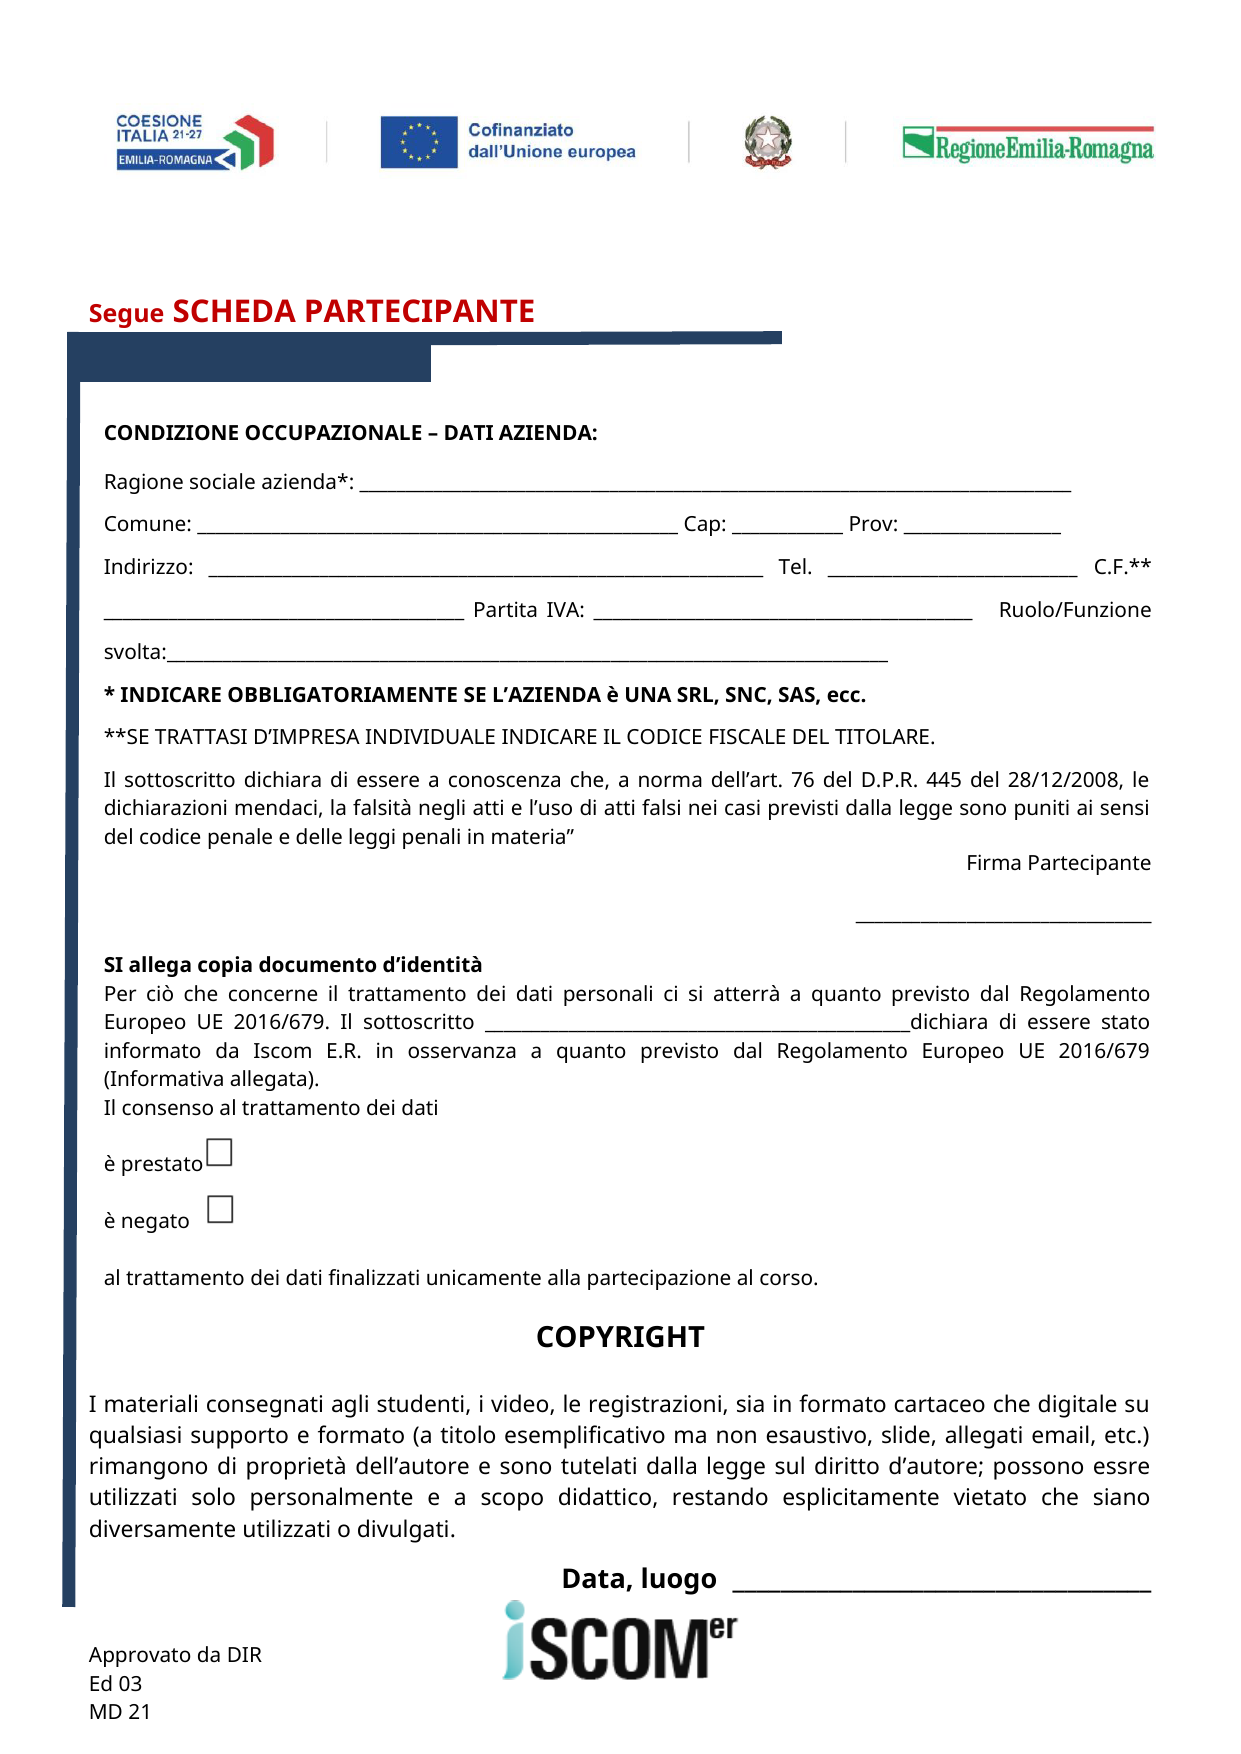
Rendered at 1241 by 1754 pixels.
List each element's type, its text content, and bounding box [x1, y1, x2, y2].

picture [206, 1195, 235, 1225]
text CONDIZIONE OCCUPAZIONALE – DATI AZIENDA: [103, 418, 1152, 446]
text SI allega copia documento d’identità [103, 950, 1152, 979]
text **SE TRATTASI D’IMPRESA INDIVIDUALE INDICARE IL CODICE FISCALE DEL TITOLARE. [103, 722, 1152, 751]
text è prestato [103, 1149, 1152, 1178]
text Firma Partecipante [89, 850, 1152, 875]
text Per ciò che concerne il trattamento dei dati personali ci si atterrà a quanto previsto dal Regolamento Europeo UE 2016/679. Il sottoscritto ______________________________________________dichiara di essere stato informato da Iscom E.R. in osservanza a quanto previsto dal Regolamento Europeo UE 2016/679 (Informativa allegata). [103, 979, 1152, 1093]
text Il consenso al trattamento dei dati [103, 1093, 1152, 1121]
picture [500, 1597, 743, 1683]
text COPYRIGHT [89, 1317, 1152, 1356]
text I materiali consegnati agli studenti, i video, le registrazioni, sia in formato cartaceo che digitale su qualsiasi supporto e formato (a titolo esemplificativo ma non esaustivo, slide, allegati email, etc.) rimangono di proprietà dell’autore e sono tutelati dalla legge sul diritto d’autore; possono essre utilizzati solo personalmente e a scopo didattico, restando esplicitamente vietato che siano diversamente utilizzati o divulgati. [89, 1388, 1152, 1544]
text al trattamento dei dati finalizzati unicamente alla partecipazione al corso. [103, 1263, 1152, 1292]
text * INDICARE OBBLIGATORIAMENTE SE L’AZIENDA è UNA SRL, SNC, SAS, ecc. [103, 680, 1152, 708]
text Ragione sociale azienda*: _____________________________________________________________________________ [103, 467, 1152, 495]
text ________________________________ [89, 900, 1152, 925]
picture [205, 1137, 234, 1168]
text è negato [103, 1206, 1152, 1235]
text Data, luogo ___________________________________ [103, 1569, 1152, 1594]
text Il sottoscritto dichiara di essere a conoscenza che, a norma dell’art. 76 del D.P.R. 445 del 28/12/2008, le dichiarazioni mendaci, la falsità negli atti e l’uso di atti falsi nei casi previsti dalla legge sono puniti ai sensi del codice penale e delle leggi penali in materia” [103, 765, 1152, 850]
text Comune: ____________________________________________________ Cap: ____________ Prov: _________________ [103, 509, 1152, 538]
text Indirizzo: ____________________________________________________________ Tel. ___________________________ C.F.** _______________________________________ Partita IVA: _________________________________________ Ruolo/Funzione svolta:______________________________________________________________________________ [103, 552, 1152, 666]
text Segue SCHEDA PARTECIPANTE [89, 289, 1152, 332]
